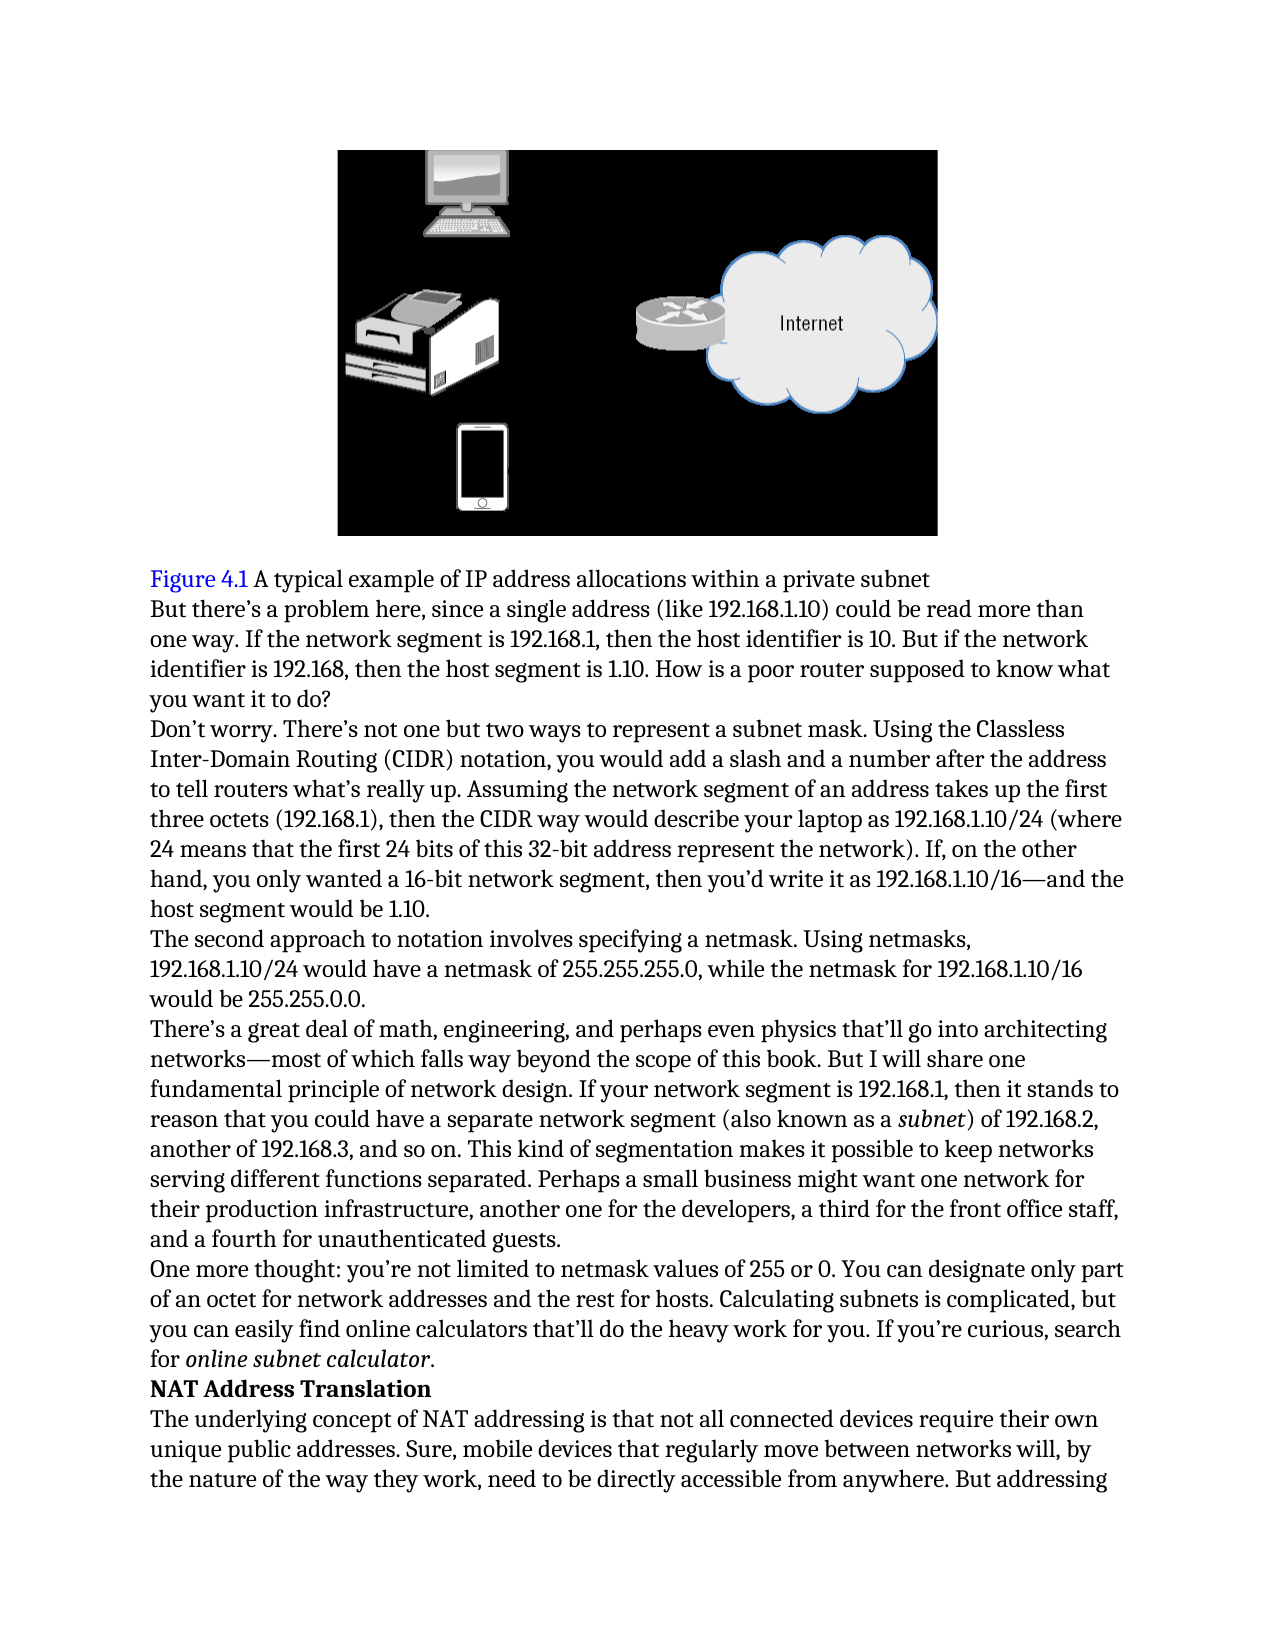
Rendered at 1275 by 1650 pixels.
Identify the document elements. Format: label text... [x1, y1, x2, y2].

text NAT Address Translation [150, 1374, 1125, 1404]
text There’s a great deal of math, engineering, and perhaps even physics that’ll go into architecting networks—most of which falls way beyond the scope of this book. But I will share one fundamental principle of network design. If your network segment is 192.168.1, then it stands to reason that you could have a separate network segment (also known as a subnet) of 192.168.2, another of 192.168.3, and so on. This kind of segmentation makes it possible to keep networks serving different functions separated. Perhaps a small business might want one network for their production infrastructure, another one for the developers, a third for the front office staff, and a fourth for unauthenticated guests. [150, 1014, 1125, 1254]
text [150, 1404, 1125, 1494]
text Don’t worry. There’s not one but two ways to represent a subnet mask. Using the Classless Inter-Domain Routing (CIDR) notation, you would add a slash and a number after the address to tell routers what’s really up. Assuming the network segment of an address takes up the first three octets (192.168.1), then the CIDR way would describe your laptop as 192.168.1.10/24 (where 24 means that the first 24 bits of this 32-bit address represent the network). If, on the other hand, you only wanted a 16-bit network segment, then you’d write it as 192.168.1.10/16—and the host segment would be 1.10. [150, 714, 1125, 924]
text One more thought: you’re not limited to netmask values of 255 or 0. You can designate only part of an octet for network addresses and the rest for hosts. Calculating subnets is complicated, but you can easily find online calculators that’ll do the heavy work for you. If you’re curious, search for online subnet calculator. [150, 1254, 1125, 1374]
text The second approach to notation involves specifying a netmask. Using netmasks, 192.168.1.10/24 would have a netmask of 255.255.255.0, while the netmask for 192.168.1.10/16 would be 255.255.0.0. [150, 924, 1125, 1014]
picture [337, 150, 938, 536]
text Figure 4.1 A typical example of IP address allocations within a private subnet [150, 564, 1125, 594]
text But there’s a problem here, since a single address (like 192.168.1.10) could be read more than one way. If the network segment is 192.168.1, then the host identifier is 10. But if the network identifier is 192.168, then the host segment is 1.10. How is a poor router supposed to know what you want it to do? [150, 594, 1125, 714]
